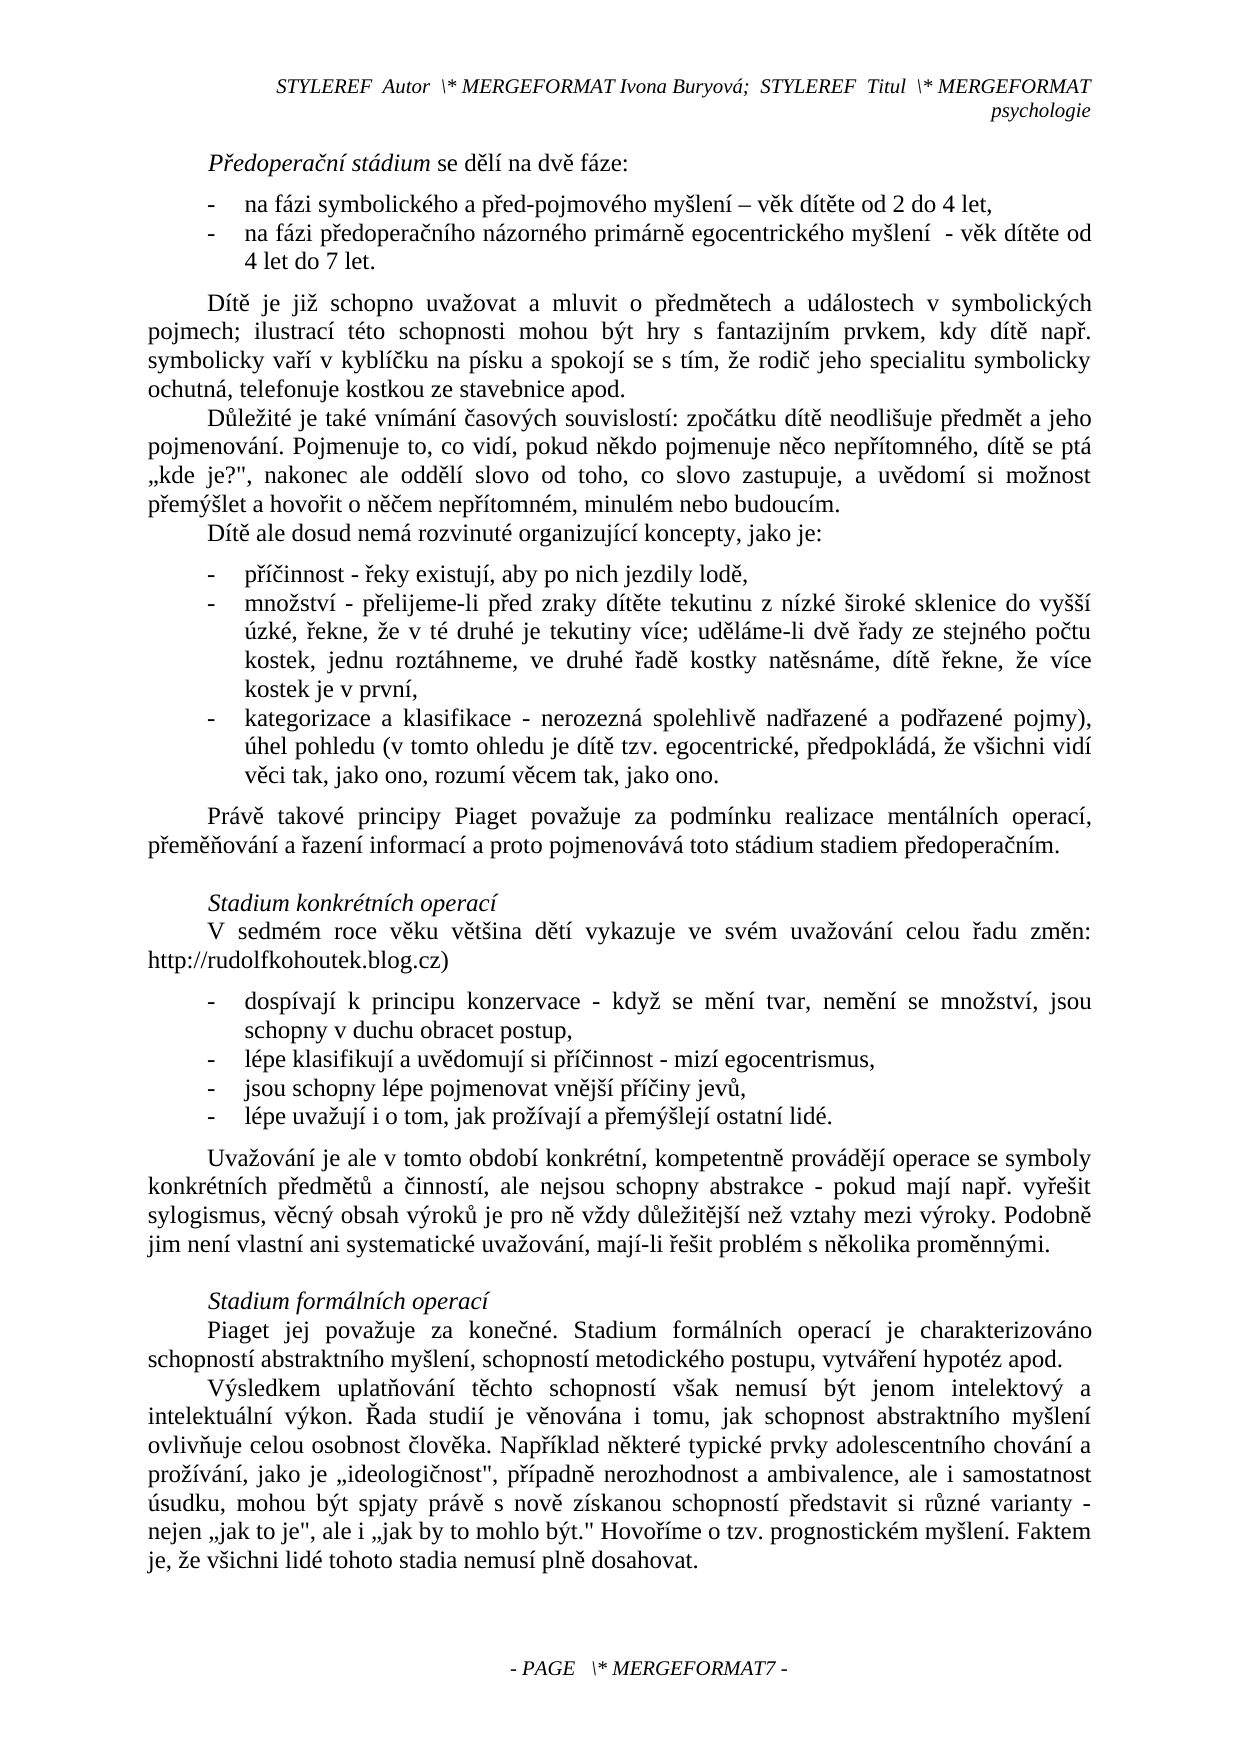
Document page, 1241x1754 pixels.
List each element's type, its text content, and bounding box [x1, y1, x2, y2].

text Uvažování je ale v tomto období konkrétní, kompetentně provádějí operace se symboly konkrétních předmětů a činností, ale nejsou schopny abstrakce - pokud mají např. vyřešit sylogismus, věcný obsah výroků je pro ně vždy důležitější než vztahy mezi výroky. Podobně jim není vlastní ani systematické uvažování, mají-li řešit problém s několika proměnnými. [148, 1143, 1092, 1258]
list kategorizace a klasifikace - nerozezná spolehlivě nadřazené a podřazené pojmy), úhel pohledu (v tomto ohledu je dítě tzv. egocentrické, předpokládá, že všichni vidí věci tak, jako ono, rozumí věcem tak, jako ono. [207, 703, 1092, 789]
text V sedmém roce věku většina dětí vykazuje ve svém uvažování celou řadu změn: http://rudolfkohoutek.blog.cz) [148, 916, 1092, 974]
text Dítě je již schopno uvažovat a mluvit o předmětech a událostech v symbolických pojmech; ilustrací této schopnosti mohou být hry s fantazijním prvkem, kdy dítě např. symbolicky vaří v kyblíčku na písku a spokojí se s tím, že rodič jeho specialitu symbolicky ochutná, telefonuje kostkou ze stavebnice apod. [148, 288, 1092, 403]
text Právě takové principy Piaget považuje za podmínku realizace mentálních operací, přeměňování a řazení informací a proto pojmenovává toto stádium stadiem předoperačním. [148, 801, 1092, 859]
list příčinnost - řeky existují, aby po nich jezdily lodě, [207, 559, 1092, 588]
list na fázi předoperačního názorného primárně egocentrického myšlení - věk dítěte od 4 let do 7 let. [207, 218, 1092, 275]
text Důležité je také vnímání časových souvislostí: zpočátku dítě neodlišuje předmět a jeho pojmenování. Pojmenuje to, co vidí, pokud někdo pojmenuje něco nepřítomného, dítě se ptá „kde je?", nakonec ale oddělí slovo od toho, co slovo zastupuje, a uvědomí si možnost přemýšlet a hovořit o něčem nepřítomném, minulém nebo budoucím. [148, 403, 1092, 518]
text Stadium formálních operací [208, 1286, 1092, 1315]
list lépe klasifikují a uvědomují si příčinnost - mizí egocentrismus, [207, 1044, 1092, 1073]
list dospívají k principu konzervace - když se mění tvar, nemění se množství, jsou schopny v duchu obracet postup, [207, 986, 1092, 1044]
text Stadium konkrétních operací [208, 888, 1092, 916]
list lépe uvažují i o tom, jak prožívají a přemýšlejí ostatní lidé. [207, 1101, 1092, 1130]
text Dítě ale dosud nemá rozvinuté organizující koncepty, jako je: [148, 518, 1092, 546]
text Piaget jej považuje za konečné. Stadium formálních operací je charakterizováno schopností abstraktního myšlení, schopností metodického postupu, vytváření hypotéz apod. [148, 1315, 1092, 1373]
text Výsledkem uplatňování těchto schopností však nemusí být jenom intelektový a intelektuální výkon. Řada studií je věnována i tomu, jak schopnost abstraktního myšlení ovlivňuje celou osobnost člověka. Například některé typické prvky adolescentního chování a prožívání, jako je „ideologičnost", případně nerozhodnost a ambivalence, ale i samostatnost úsudku, mohou být spjaty právě s nově získanou schopností představit si různé varianty - nejen „jak to je", ale i „jak by to mohlo být." Hovoříme o tzv. prognostickém myšlení. Faktem je, že všichni lidé tohoto stadia nemusí plně dosahovat. [148, 1373, 1092, 1574]
text Předoperační stádium se dělí na dvě fáze: [208, 148, 1092, 176]
list množství - přelijeme-li před zraky dítěte tekutinu z nízké široké sklenice do vyšší úzké, řekne, že v té druhé je tekutiny více; uděláme-li dvě řady ze stejného počtu kostek, jednu roztáhneme, ve druhé řadě kostky natěsnáme, dítě řekne, že více kostek je v první, [207, 588, 1092, 703]
list na fázi symbolického a před-pojmového myšlení – věk dítěte od 2 do 4 let, [207, 189, 1092, 218]
list jsou schopny lépe pojmenovat vnější příčiny jevů, [207, 1073, 1092, 1101]
